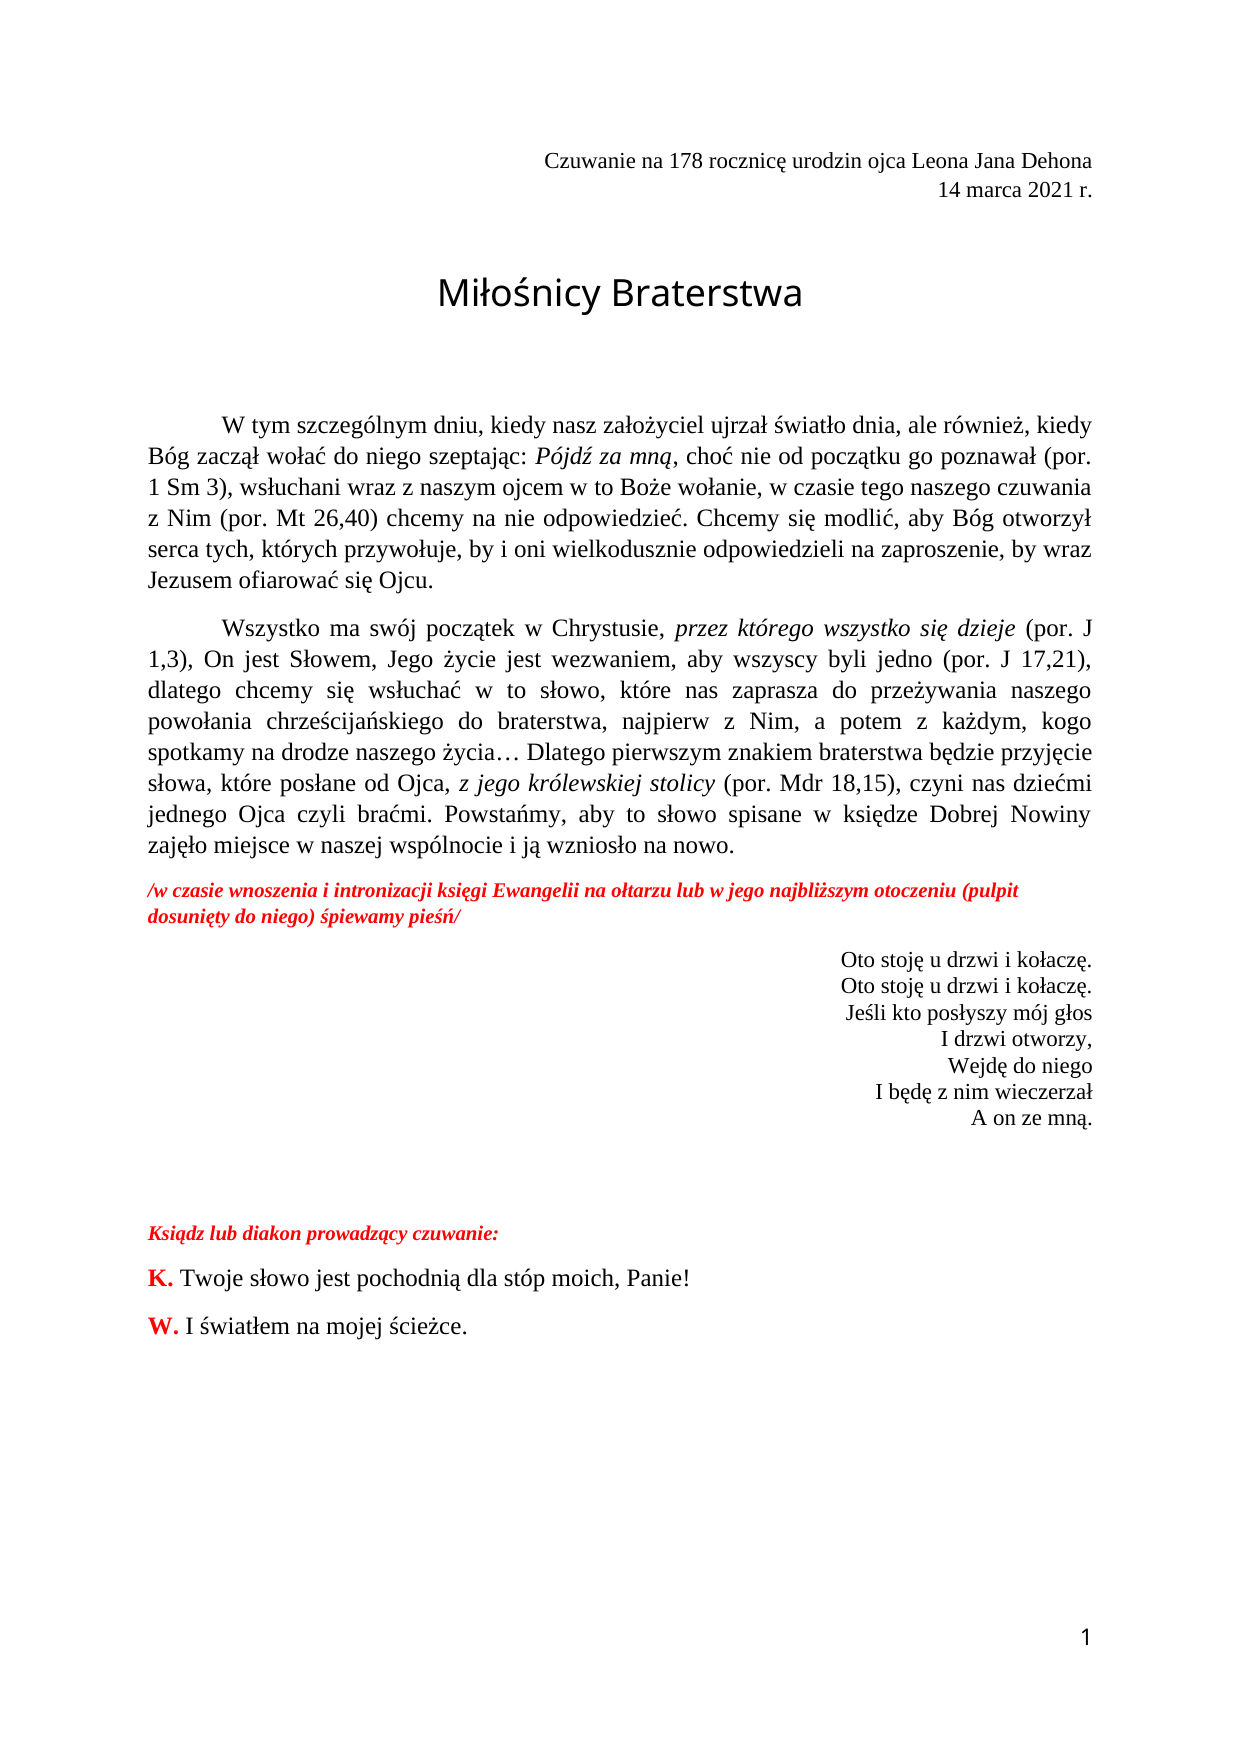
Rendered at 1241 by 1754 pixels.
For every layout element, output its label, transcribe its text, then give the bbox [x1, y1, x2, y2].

text Miłośnicy Braterstwa [148, 266, 1093, 317]
text I będę z nim wieczerzał [148, 1078, 1093, 1104]
text 14 marca 2021 r. [148, 176, 1093, 202]
text /w czasie wnoszenia i intronizacji księgi Ewangelii na ołtarzu lub w jego najbliższym otoczeniu (pulpit dosunięty do niego) śpiewamy pieśń/ [148, 878, 1093, 928]
text Wejdę do niego [148, 1052, 1093, 1078]
text Wszystko ma swój początek w Chrystusie, przez którego wszystko się dzieje (por. J 1,3), On jest Słowem, Jego życie jest wezwaniem, aby wszyscy byli jedno (por. J 17,21), dlatego chcemy się wsłuchać w to słowo, które nas zaprasza do przeżywania naszego powołania chrześcijańskiego do braterstwa, najpierw z Nim, a potem z każdym, kogo spotkamy na drodze naszego życia… Dlatego pierwszym znakiem braterstwa będzie przyjęcie słowa, które posłane od Ojca, z jego królewskiej stolicy (por. Mdr 18,15), czyni nas dziećmi jednego Ojca czyli braćmi. Powstańmy, aby to słowo spisane w księdze Dobrej Nowiny zajęło miejsce w naszej wspólnocie i ją wzniosło na nowo. [148, 613, 1093, 859]
text A on ze mną. [148, 1104, 1093, 1131]
text Oto stoję u drzwi i kołaczę. [148, 946, 1093, 973]
text I drzwi otworzy, [148, 1025, 1093, 1052]
text Jeśli kto posłyszy mój głos [148, 999, 1093, 1025]
text W. I światłem na mojej ścieżce. [148, 1311, 1093, 1340]
text Ksiądz lub diakon prowadzący czuwanie: [148, 1221, 1093, 1245]
text Czuwanie na 178 rocznicę urodzin ojca Leona Jana Dehona [148, 148, 1093, 174]
text W tym szczególnym dniu, kiedy nasz założyciel ujrzał światło dnia, ale również, kiedy Bóg zaczął wołać do niego szeptając: Pójdź za mną, choć nie od początku go poznawał (por. 1 Sm 3), wsłuchani wraz z naszym ojcem w to Boże wołanie, w czasie tego naszego czuwania z Nim (por. Mt 26,40) chcemy na nie odpowiedzieć. Chcemy się modlić, aby Bóg otworzył serca tych, których przywołuje, by i oni wielkodusznie odpowiedzieli na zaproszenie, by wraz Jezusem ofiarować się Ojcu. [148, 410, 1093, 594]
text Oto stoję u drzwi i kołaczę. [148, 973, 1093, 999]
text K. Twoje słowo jest pochodnią dla stóp moich, Panie! [148, 1263, 1093, 1292]
